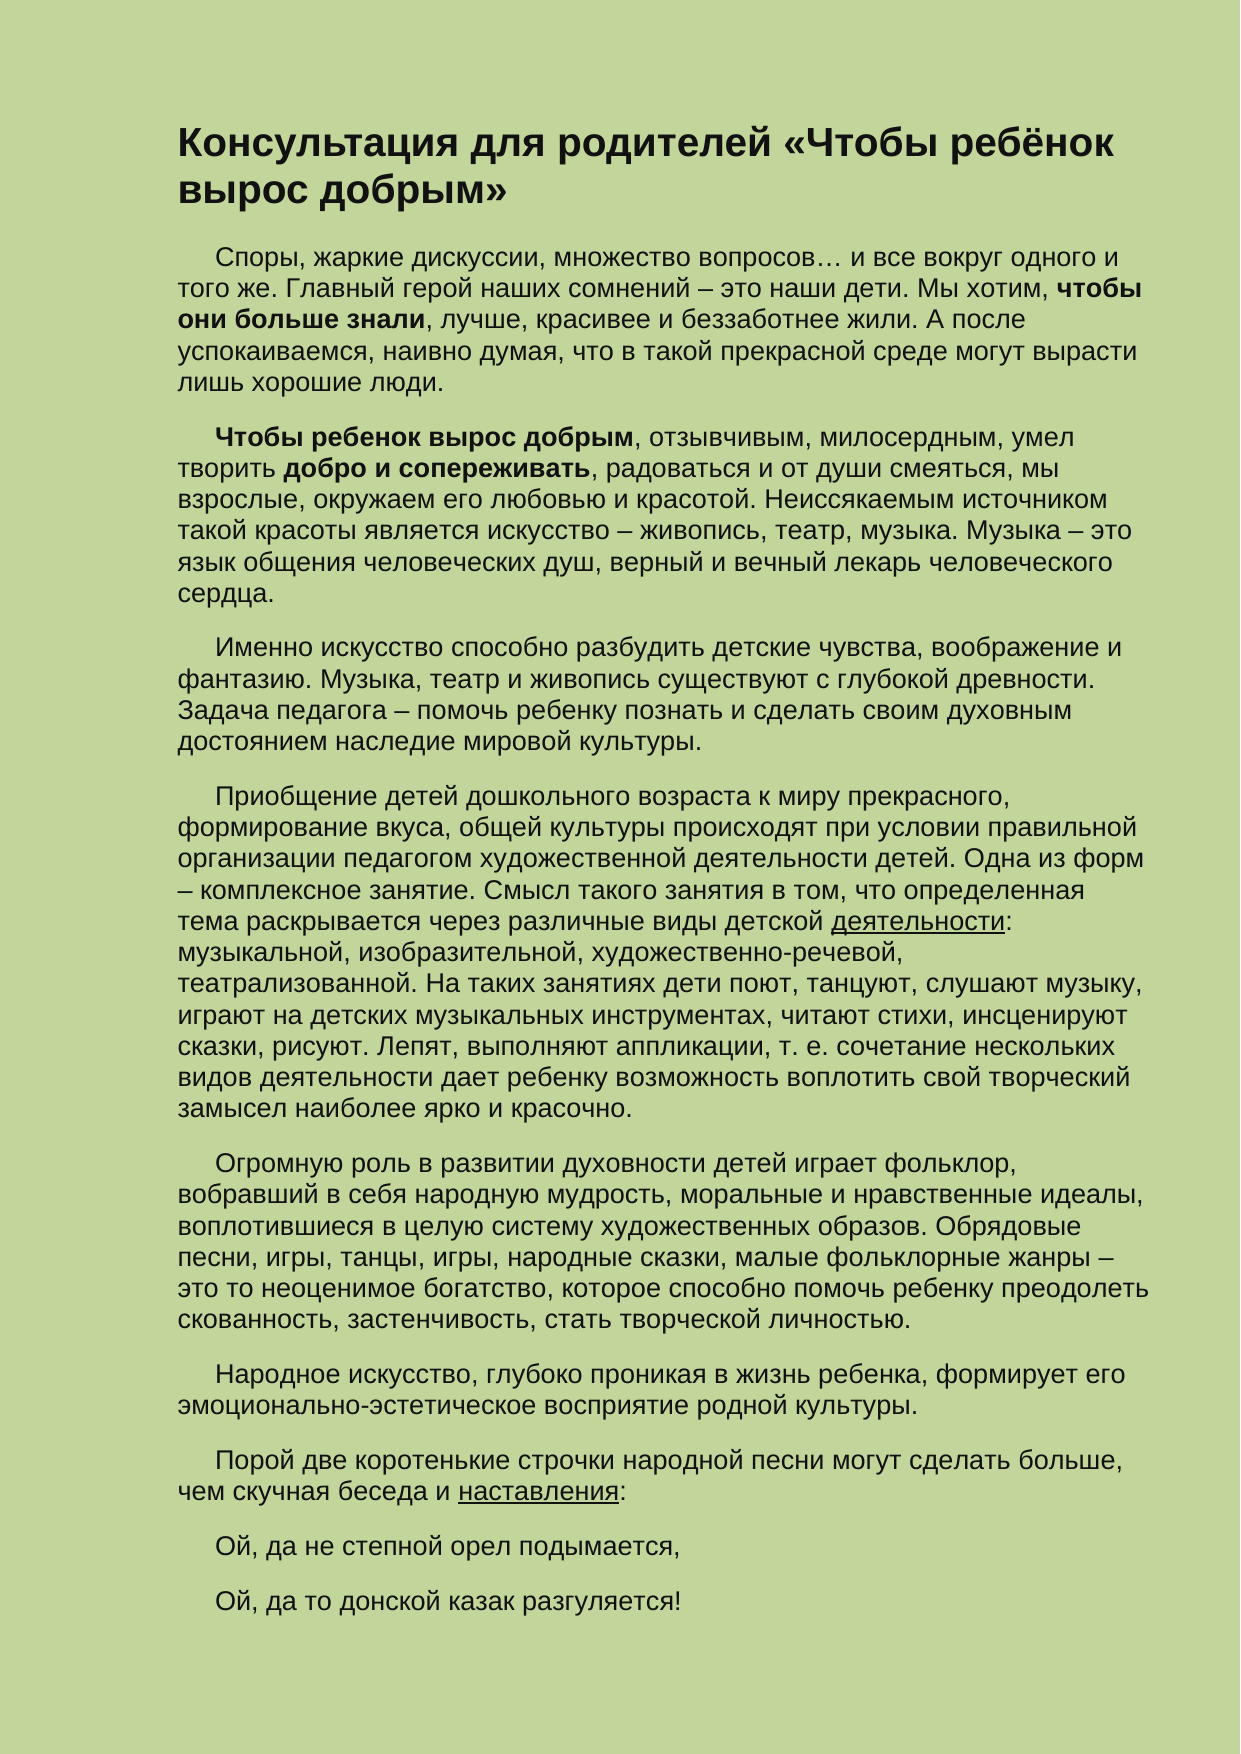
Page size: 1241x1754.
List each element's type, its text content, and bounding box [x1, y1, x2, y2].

text Приобщение детей дошкольного возраста к миру прекрасного, формирование вкуса, общей культуры происходят при условии правильной организации педагогом художественной деятельности детей. Одна из форм – комплексное занятие. Смысл такого занятия в том, что определенная тема раскрывается через различные виды детской деятельности: музыкальной, изобразительной, художественно-речевой, театрализованной. На таких занятиях дети поют, танцуют, слушают музыку, играют на детских музыкальных инструментах, читают стихи, инсценируют сказки, рисуют. Лепят, выполняют аппликации, т. е. сочетание нескольких видов деятельности дает ребенку возможность воплотить свой творческий замысел наиболее ярко и красочно. [177, 780, 1152, 1124]
text Ой, да то донской казак разгуляется! [177, 1584, 1152, 1616]
text Консультация для родителей «Чтобы ребёнок вырос добрым» [177, 118, 1152, 212]
text Порой две коротенькие строчки народной песни могут сделать больше, чем скучная беседа и наставления: [177, 1444, 1152, 1506]
text Чтобы ребенок вырос добрым, отзывчивым, милосердным, умел творить добро и сопереживать, радоваться и от души смеяться, мы взрослые, окружаем его любовью и красотой. Неиссякаемым источником такой красоты является искусство – живопись, театр, музыка. Музыка – это язык общения человеческих душ, верный и вечный лекарь человеческого сердца. [177, 421, 1152, 608]
text Ой, да не степной орел подымается, [177, 1530, 1152, 1561]
text Народное искусство, глубоко проникая в жизнь ребенка, формирует его эмоционально-эстетическое восприятие родной культуры. [177, 1358, 1152, 1421]
text Огромную роль в развитии духовности детей играет фольклор, вобравший в себя народную мудрость, моральные и нравственные идеалы, воплотившиеся в целую систему художественных образов. Обрядовые песни, игры, танцы, игры, народные сказки, малые фольклорные жанры – это то неоценимое богатство, которое способно помочь ребенку преодолеть скованность, застенчивость, стать творческой личностью. [177, 1147, 1152, 1334]
text Именно искусство способно разбудить детские чувства, воображение и фантазию. Музыка, театр и живопись существуют с глубокой древности. Задача педагога – помочь ребенку познать и сделать своим духовным достоянием наследие мировой культуры. [177, 631, 1152, 756]
text Споры, жаркие дискуссии, множество вопросов… и все вокруг одного и того же. Главный герой наших сомнений – это наши дети. Мы хотим, чтобы они больше знали, лучше, красивее и беззаботнее жили. А после успокаиваемся, наивно думая, что в такой прекрасной среде могут вырасти лишь хорошие люди. [177, 241, 1152, 397]
